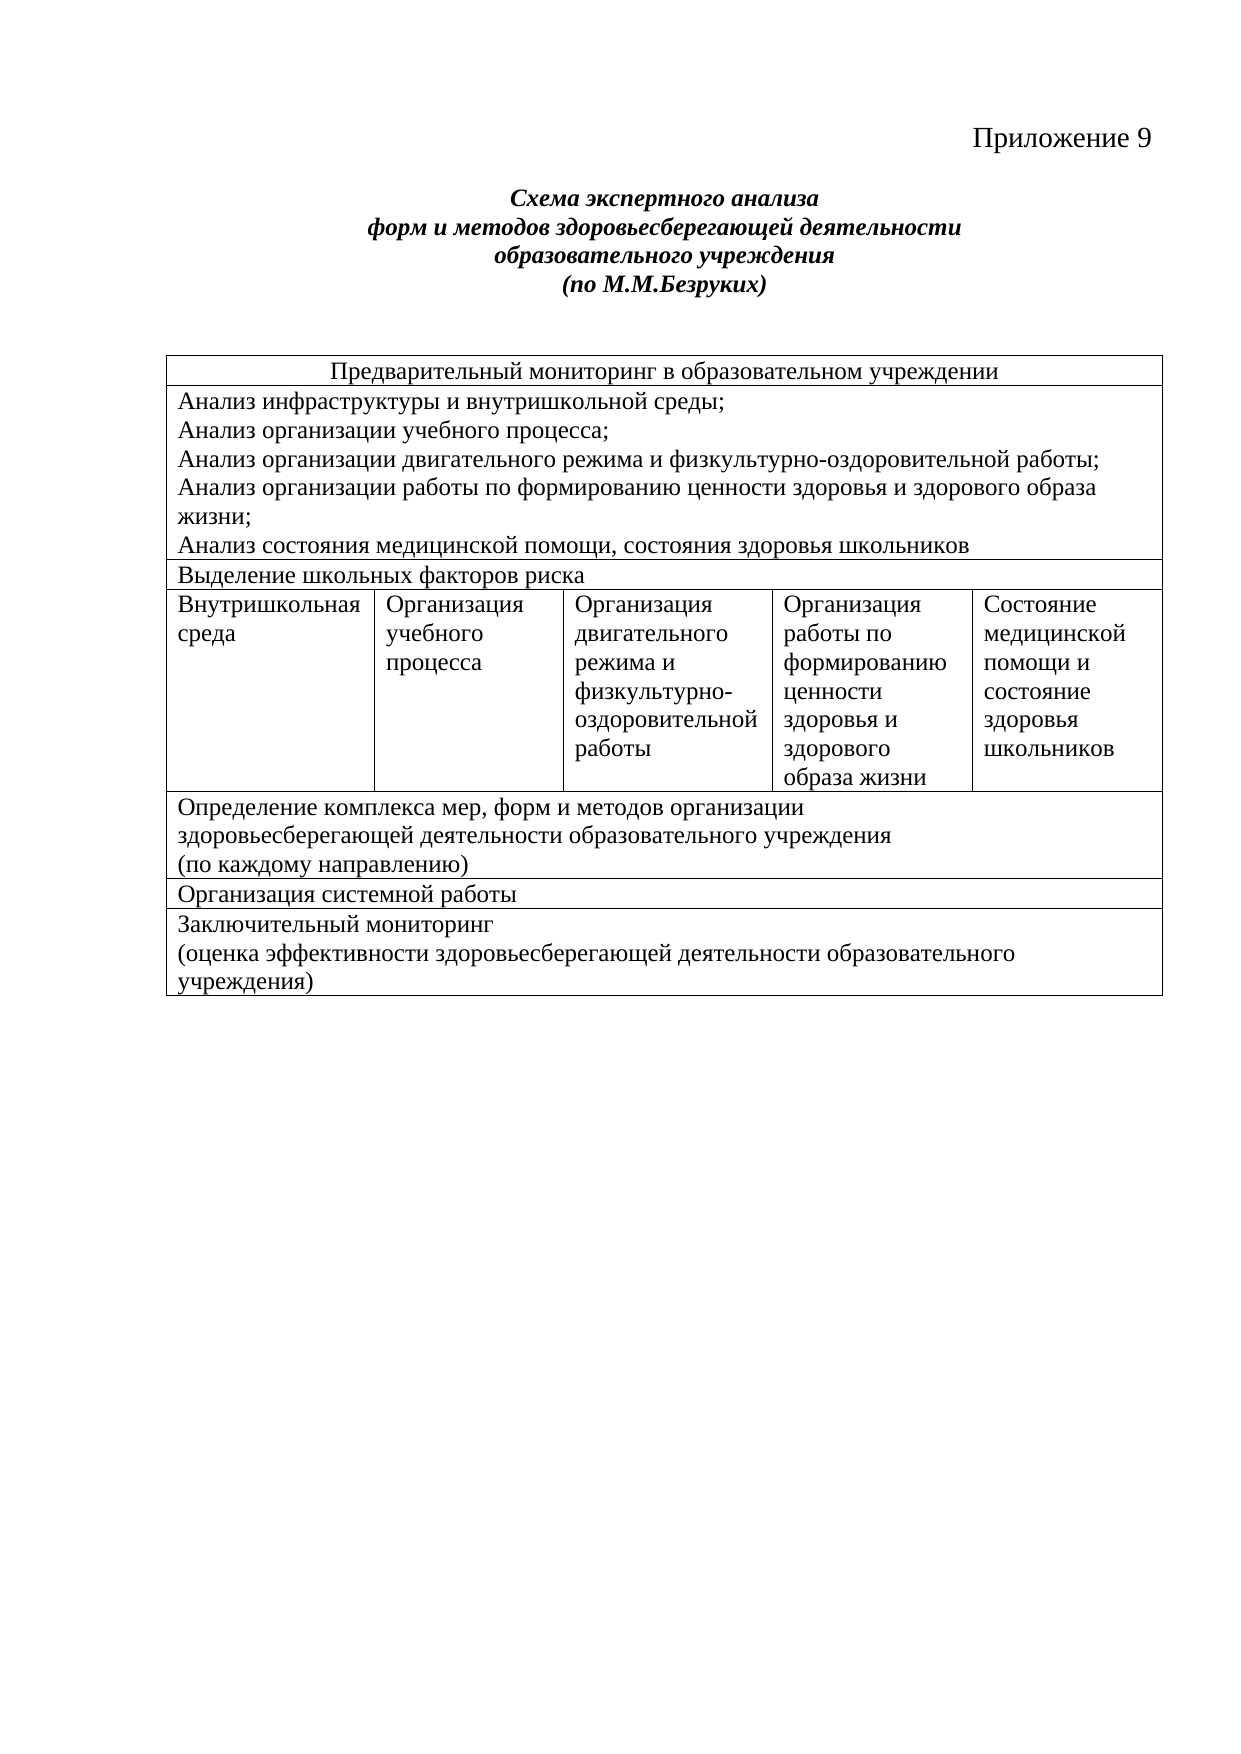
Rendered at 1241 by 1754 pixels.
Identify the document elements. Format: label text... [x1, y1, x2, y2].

text Схема экспертного анализа [177, 183, 1152, 212]
table_cell Внутришкольная среда [167, 590, 374, 791]
table_cell Организация работы по формированию ценности здоровья и здорового образа жизни [773, 590, 972, 791]
table_cell Выделение школьных факторов риска [167, 560, 1162, 588]
text (по М.М.Безруких) [177, 269, 1152, 298]
table_header Предварительный мониторинг в образовательном учреждении [167, 356, 1162, 385]
table_cell Организация двигательного режима и физкультурно-оздоровительной работы [564, 590, 772, 791]
table_cell Состояние медицинской помощи и состояние здоровья школьников [973, 590, 1162, 791]
table_cell Определение комплекса мер, форм и методов организации здоровьесберегающей деятельности образовательного учреждения (по каждому направлению) [167, 792, 1162, 878]
text форм и методов здоровьесберегающей деятельности [177, 212, 1152, 240]
table_cell Организация учебного процесса [375, 590, 563, 791]
table_cell Анализ инфраструктуры и внутришкольной среды; Анализ организации учебного процесса; Анализ организации двигательного режима и физкультурно-оздоровительной работы; Анализ организации работы по формированию ценности здоровья и здорового образа жизни; Анализ состояния медицинской помощи, состояния здоровья школьников [167, 386, 1162, 559]
table_cell Заключительный мониторинг (оценка эффективности здоровьесберегающей деятельности образовательного учреждения) [167, 909, 1162, 995]
text Приложение 9 [177, 121, 1152, 154]
table_cell Организация системной работы [167, 879, 1162, 908]
text образовательного учреждения [177, 240, 1152, 269]
